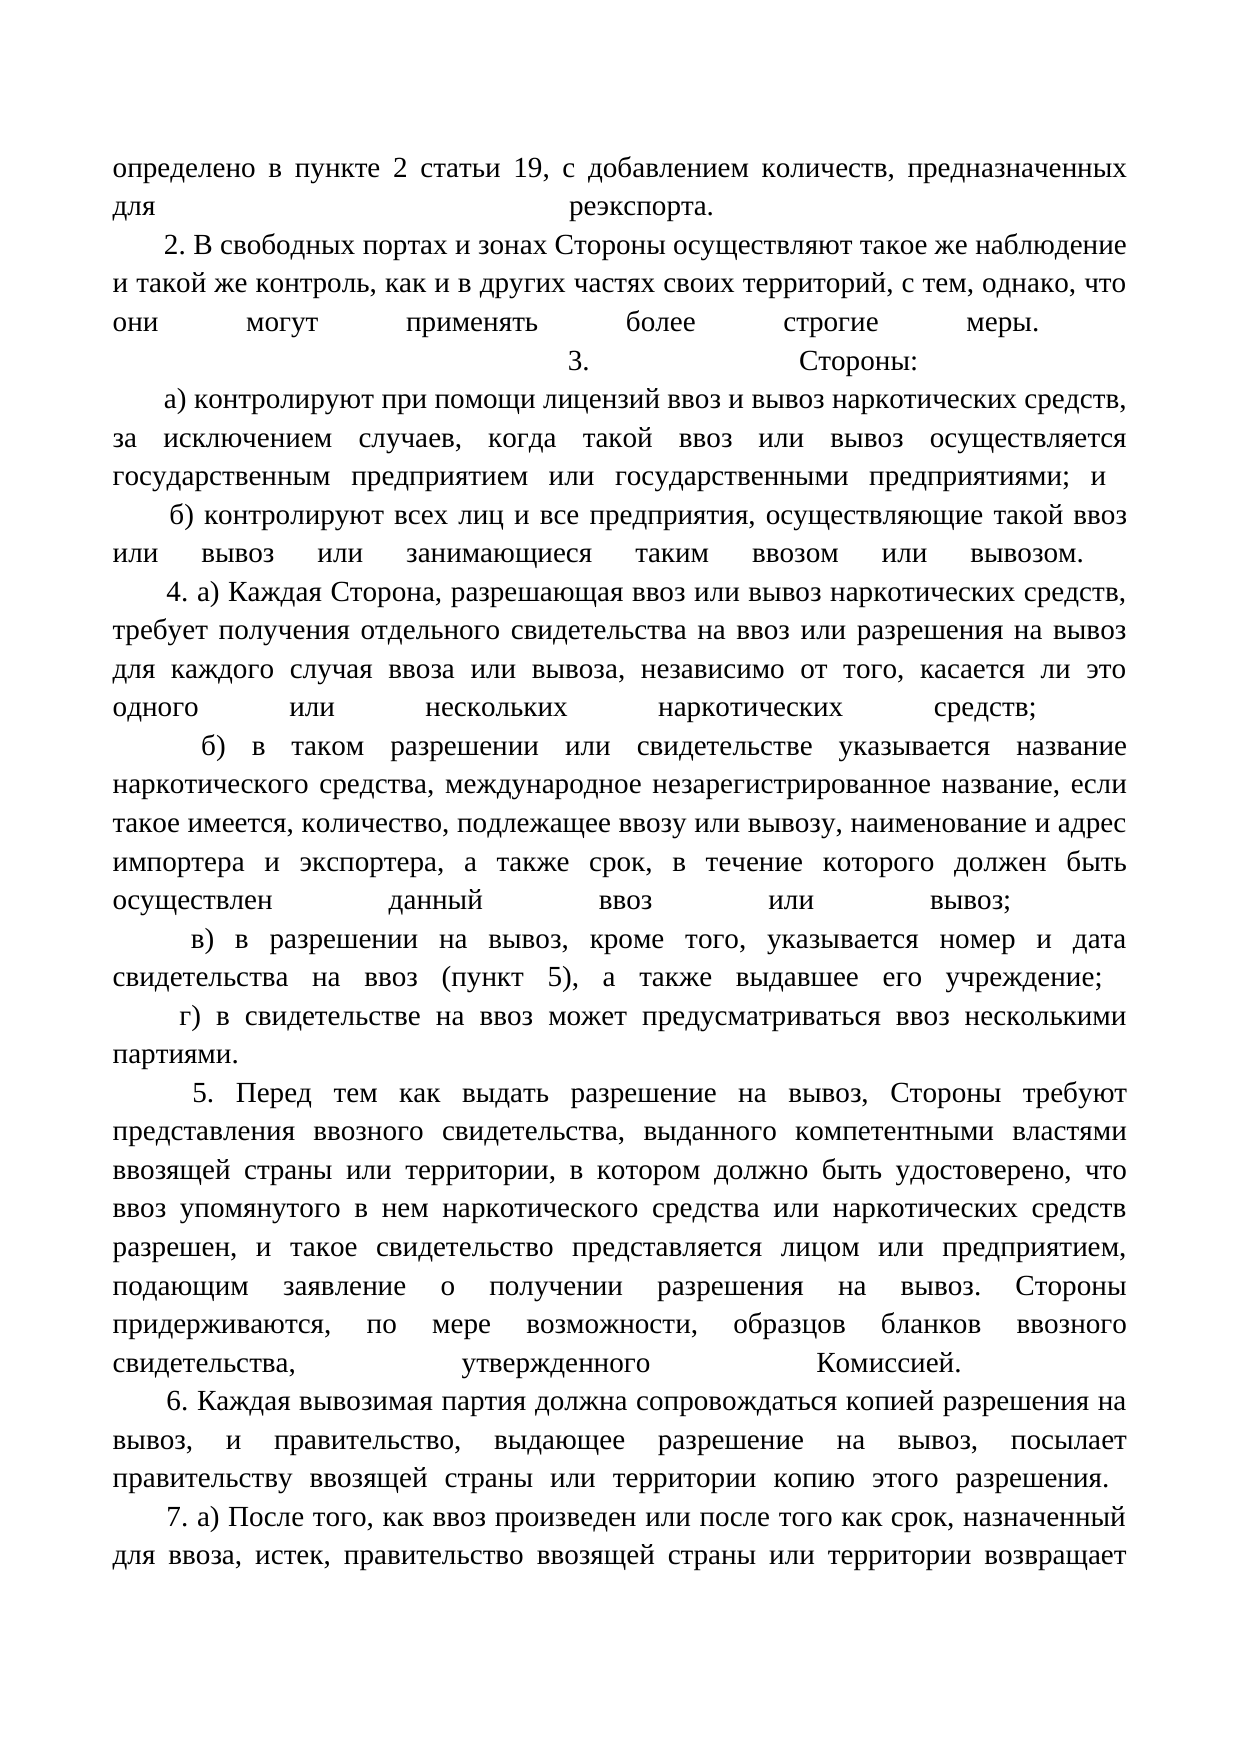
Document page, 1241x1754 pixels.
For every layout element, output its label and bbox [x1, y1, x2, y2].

text [112, 150, 1128, 1571]
